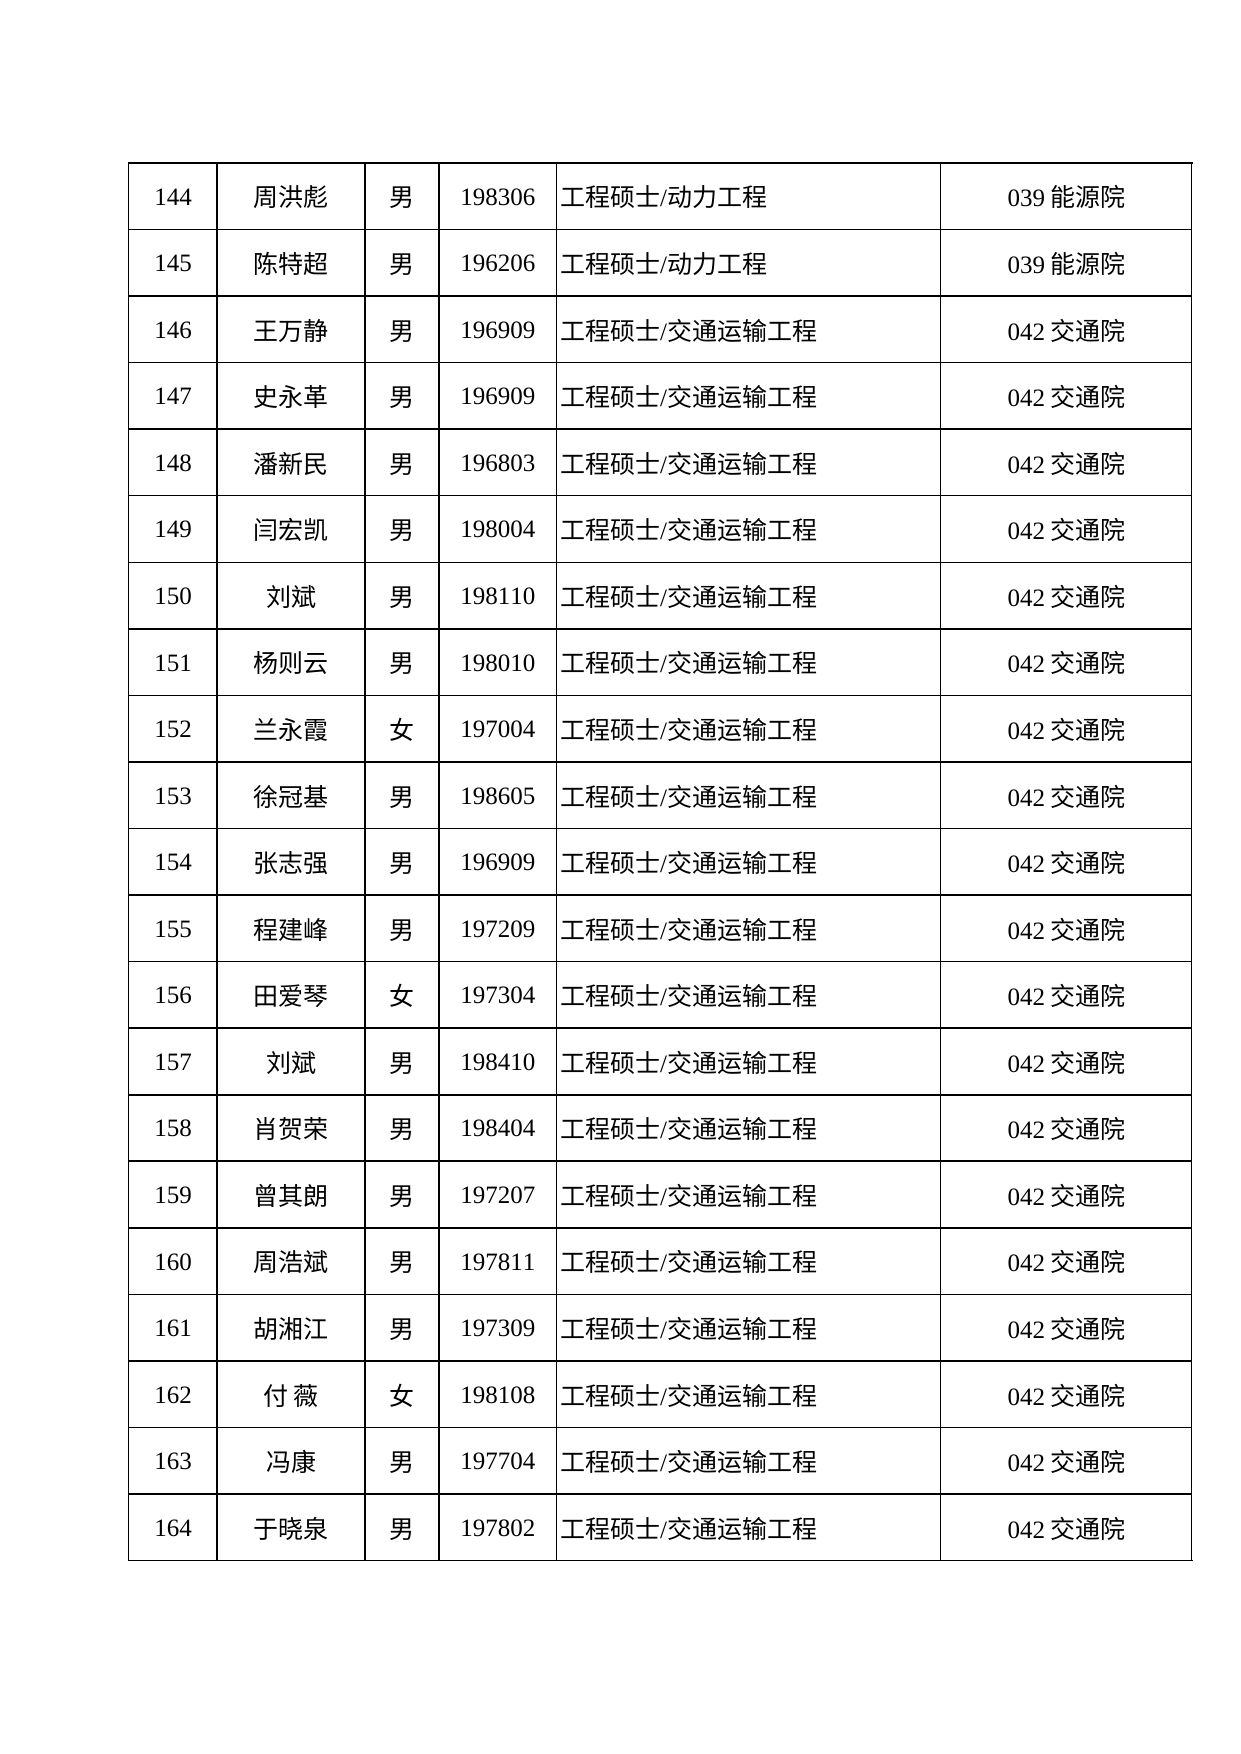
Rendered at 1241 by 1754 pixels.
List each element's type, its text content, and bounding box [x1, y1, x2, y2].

table_cell 工程硕士/交通运输工程 [557, 1362, 940, 1427]
table_cell 男 [366, 363, 438, 428]
table_cell 田爱琴 [218, 962, 364, 1027]
table_cell 工程硕士/交通运输工程 [557, 896, 940, 961]
table_cell 197811 [440, 1229, 556, 1293]
table_cell 曾其朗 [218, 1162, 364, 1227]
table_cell 042交通院 [941, 563, 1191, 628]
table_cell 刘斌 [218, 1029, 364, 1094]
table_cell 042交通院 [941, 363, 1191, 428]
table_cell 147 [129, 363, 216, 428]
table_cell 164 [129, 1495, 216, 1560]
table_cell 男 [366, 1229, 438, 1293]
table_cell 史永革 [218, 363, 364, 428]
table_cell 王万静 [218, 297, 364, 362]
table_cell 197802 [440, 1495, 556, 1560]
table_cell 工程硕士/交通运输工程 [557, 1495, 940, 1560]
table_cell 042交通院 [941, 297, 1191, 362]
table_cell 工程硕士/动力工程 [557, 164, 940, 228]
table_cell 男 [366, 829, 438, 894]
table_cell 197004 [440, 696, 556, 761]
table_cell 陈特超 [218, 230, 364, 295]
table_cell 042交通院 [941, 430, 1191, 495]
table_cell 男 [366, 630, 438, 694]
table_cell 男 [366, 1162, 438, 1227]
table_cell 042交通院 [941, 829, 1191, 894]
table_cell 杨则云 [218, 630, 364, 694]
table_cell 女 [366, 1362, 438, 1427]
table_cell 刘斌 [218, 563, 364, 628]
table_cell 肖贺荣 [218, 1096, 364, 1160]
table_cell 工程硕士/交通运输工程 [557, 962, 940, 1027]
table_cell 042交通院 [941, 1029, 1191, 1094]
table_cell 197704 [440, 1428, 556, 1493]
table_cell 198306 [440, 164, 556, 228]
table_cell 197309 [440, 1295, 556, 1360]
table_cell 149 [129, 496, 216, 561]
table_cell 徐冠基 [218, 763, 364, 828]
table_cell 工程硕士/交通运输工程 [557, 1162, 940, 1227]
table_cell 042交通院 [941, 1362, 1191, 1427]
table_cell 198004 [440, 496, 556, 561]
table_cell 144 [129, 164, 216, 228]
table_cell 151 [129, 630, 216, 694]
table_cell 162 [129, 1362, 216, 1427]
table_cell 男 [366, 1495, 438, 1560]
table_cell 工程硕士/交通运输工程 [557, 496, 940, 561]
table_cell 工程硕士/交通运输工程 [557, 1428, 940, 1493]
table_cell 042交通院 [941, 763, 1191, 828]
table_cell 039能源院 [941, 230, 1191, 295]
table_cell 男 [366, 1428, 438, 1493]
table_cell 042交通院 [941, 1495, 1191, 1560]
table_cell 042交通院 [941, 1428, 1191, 1493]
table_cell 男 [366, 164, 438, 228]
table_cell 男 [366, 297, 438, 362]
table_cell 153 [129, 763, 216, 828]
table_cell 158 [129, 1096, 216, 1160]
table_cell 周浩斌 [218, 1229, 364, 1293]
table_cell 198108 [440, 1362, 556, 1427]
table_cell 男 [366, 1029, 438, 1094]
table_cell 159 [129, 1162, 216, 1227]
table_cell 042交通院 [941, 962, 1191, 1027]
table_cell 039能源院 [941, 164, 1191, 228]
table_cell 198410 [440, 1029, 556, 1094]
table_cell 张志强 [218, 829, 364, 894]
table_cell 工程硕士/交通运输工程 [557, 630, 940, 694]
table_cell 程建峰 [218, 896, 364, 961]
table_cell 198110 [440, 563, 556, 628]
table_cell 工程硕士/交通运输工程 [557, 1295, 940, 1360]
table_cell 042交通院 [941, 1162, 1191, 1227]
table_cell 196909 [440, 829, 556, 894]
table_cell 196909 [440, 363, 556, 428]
table_cell 兰永霞 [218, 696, 364, 761]
table_cell 男 [366, 230, 438, 295]
table_cell 160 [129, 1229, 216, 1293]
table_cell 工程硕士/交通运输工程 [557, 1096, 940, 1160]
table_cell 197207 [440, 1162, 556, 1227]
table_cell 146 [129, 297, 216, 362]
table_cell 163 [129, 1428, 216, 1493]
table_cell 145 [129, 230, 216, 295]
table_cell 155 [129, 896, 216, 961]
table_cell 197209 [440, 896, 556, 961]
table_cell 闫宏凯 [218, 496, 364, 561]
table_cell 工程硕士/交通运输工程 [557, 430, 940, 495]
table_cell 男 [366, 1295, 438, 1360]
table_cell 女 [366, 962, 438, 1027]
table_cell 198404 [440, 1096, 556, 1160]
table_cell 工程硕士/交通运输工程 [557, 297, 940, 362]
table_cell 198010 [440, 630, 556, 694]
table_cell 042交通院 [941, 496, 1191, 561]
table_cell 周洪彪 [218, 164, 364, 228]
table_cell 196206 [440, 230, 556, 295]
table_cell 156 [129, 962, 216, 1027]
table_cell 男 [366, 763, 438, 828]
table_cell 152 [129, 696, 216, 761]
table_cell 150 [129, 563, 216, 628]
table_cell 工程硕士/交通运输工程 [557, 563, 940, 628]
table_cell 工程硕士/交通运输工程 [557, 363, 940, 428]
table_cell 工程硕士/交通运输工程 [557, 696, 940, 761]
table_cell 工程硕士/交通运输工程 [557, 1229, 940, 1293]
table_cell 工程硕士/动力工程 [557, 230, 940, 295]
table_cell 冯康 [218, 1428, 364, 1493]
table_cell 197304 [440, 962, 556, 1027]
table_cell 148 [129, 430, 216, 495]
table_cell 196803 [440, 430, 556, 495]
table_cell 工程硕士/交通运输工程 [557, 1029, 940, 1094]
table_cell 男 [366, 496, 438, 561]
table_cell 042交通院 [941, 896, 1191, 961]
table_cell 胡湘江 [218, 1295, 364, 1360]
table_cell 男 [366, 896, 438, 961]
table_cell 工程硕士/交通运输工程 [557, 829, 940, 894]
table_cell 042交通院 [941, 696, 1191, 761]
table_cell 工程硕士/交通运输工程 [557, 763, 940, 828]
table_cell 154 [129, 829, 216, 894]
table_cell 196909 [440, 297, 556, 362]
table_cell 男 [366, 563, 438, 628]
table_cell 042交通院 [941, 630, 1191, 694]
table_cell 女 [366, 696, 438, 761]
table_cell 男 [366, 1096, 438, 1160]
table_cell 付 薇 [218, 1362, 364, 1427]
table_cell 161 [129, 1295, 216, 1360]
table_cell 042交通院 [941, 1096, 1191, 1160]
table_cell 198605 [440, 763, 556, 828]
table_cell 042交通院 [941, 1295, 1191, 1360]
table_cell 潘新民 [218, 430, 364, 495]
table_cell 于晓泉 [218, 1495, 364, 1560]
table_cell 157 [129, 1029, 216, 1094]
table_cell 男 [366, 430, 438, 495]
table_cell 042交通院 [941, 1229, 1191, 1293]
